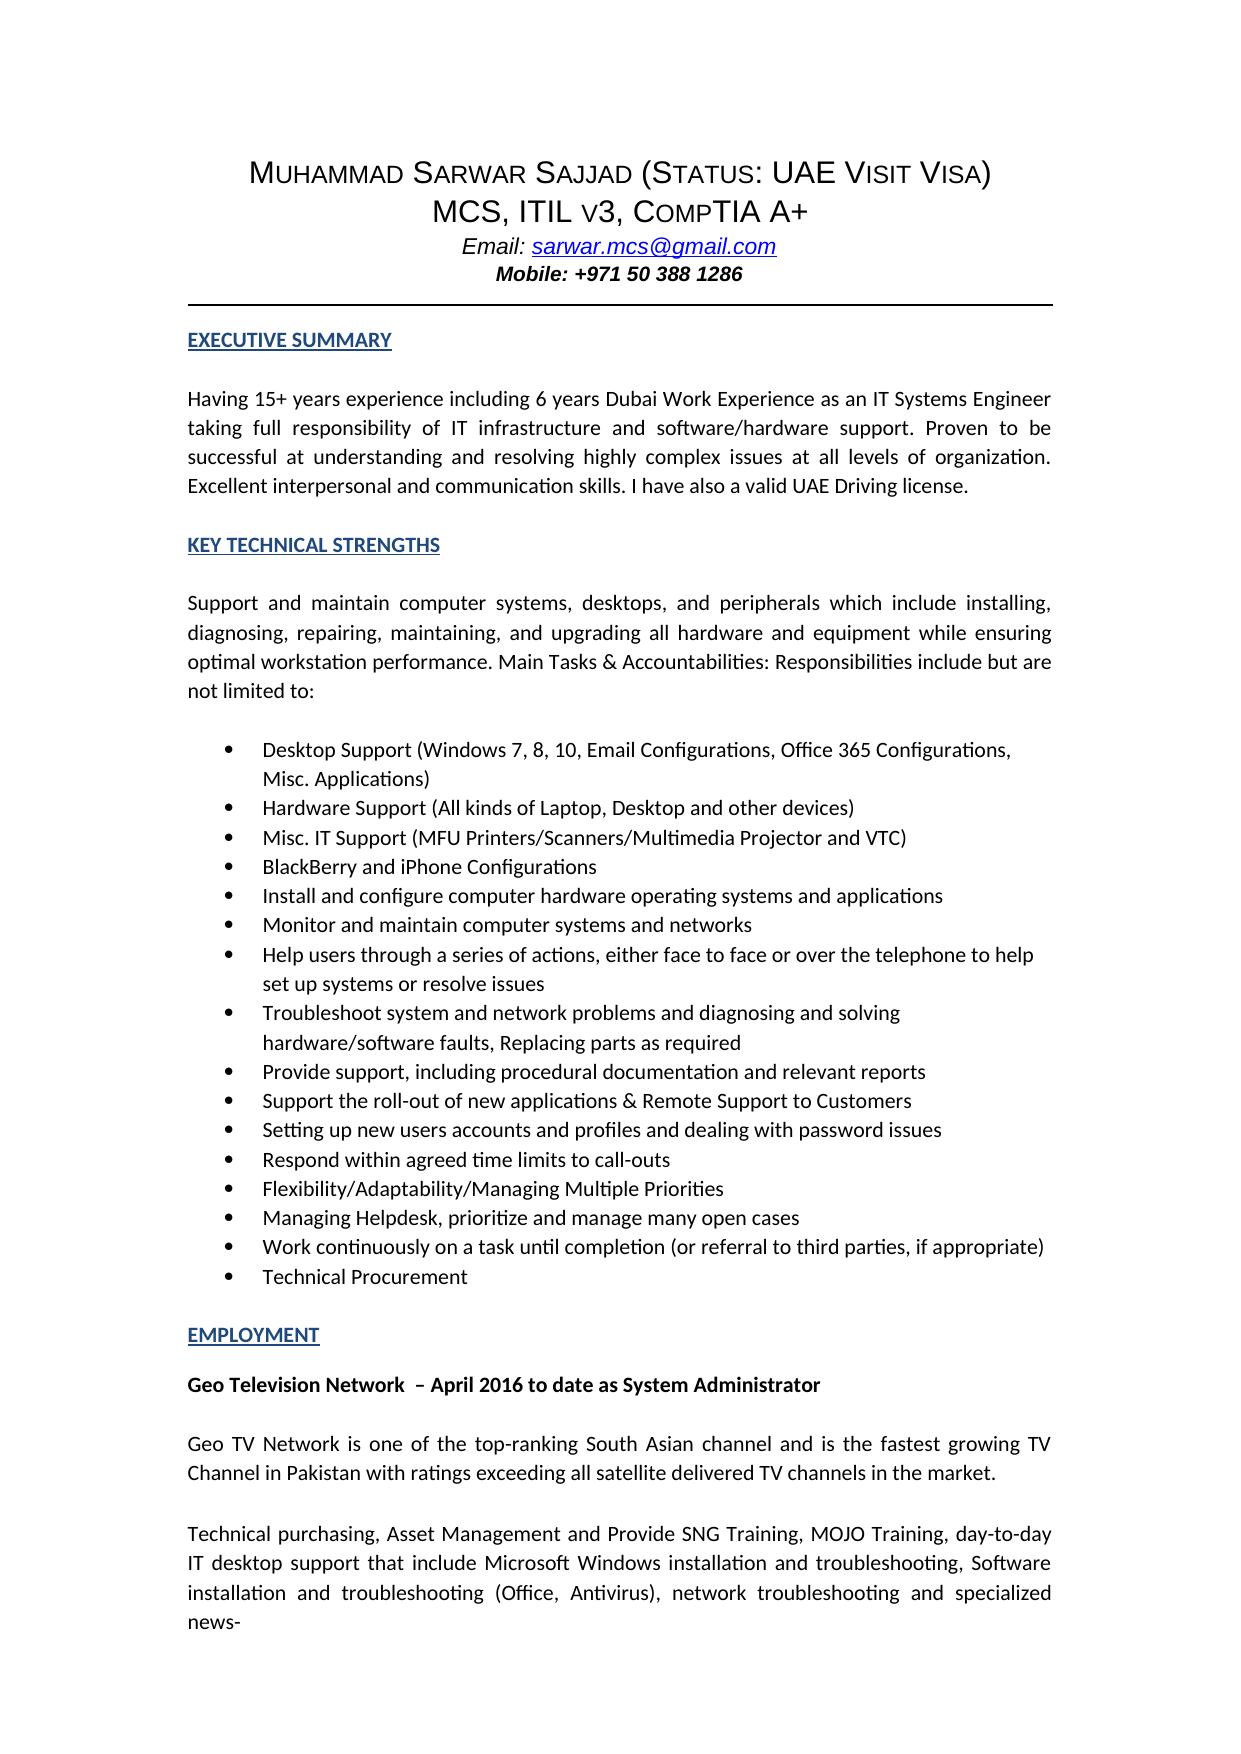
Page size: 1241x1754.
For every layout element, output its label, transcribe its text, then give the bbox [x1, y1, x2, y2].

text Executive Summary [187, 326, 1053, 353]
list Flexibility/Adaptability/Managing Multiple Priorities [225, 1175, 1053, 1202]
list Technical Procurement [225, 1263, 1053, 1289]
text Technical purchasing, Asset Management and Provide SNG Training, MOJO Training, day-to-day IT desktop support that include Microsoft Windows installation and troubleshooting, Software installation and troubleshooting (Office, Antivirus), network troubleshooting and specialized news- [187, 1520, 1053, 1635]
list Provide support, including procedural documentation and relevant reports [225, 1058, 1053, 1084]
text Muhammad Sarwar Sajjad (Status: UAE Visit Visa) [187, 154, 1053, 190]
list Misc. IT Support (MFU Printers/Scanners/Multimedia Projector and VTC) [225, 824, 1053, 850]
text Key Technical Strengths [187, 531, 1053, 558]
list Work continuously on a task until completion (or referral to third parties, if appropriate) [225, 1233, 1053, 1260]
text MCS, ITIL v3, CompTIA A+ [187, 193, 1053, 229]
list Managing Helpdesk, prioritize and manage many open cases [225, 1204, 1053, 1231]
list Troubleshoot system and network problems and diagnosing and solving hardware/software faults, Replacing parts as required [225, 999, 1053, 1055]
list BlackBerry and iPhone Configurations [225, 853, 1053, 880]
text Support and maintain computer systems, desktops, and peripherals which include installing, diagnosing, repairing, maintaining, and upgrading all hardware and equipment while ensuring optimal workstation performance. Main Tasks & Accountabilities: Responsibilities include but are not limited to: [187, 589, 1053, 704]
text Geo TV Network is one of the top-ranking South Asian channel and is the fastest growing TV Channel in Pakistan with ratings exceeding all satellite delivered TV channels in the market. [187, 1430, 1053, 1486]
text Employment [187, 1321, 1053, 1348]
list Support the roll-out of new applications & Remote Support to Customers [225, 1087, 1053, 1114]
text Email: sarwar.mcs@gmail.com [187, 233, 1053, 259]
list Respond within agreed time limits to call-outs [225, 1146, 1053, 1172]
list Help users through a series of actions, either face to face or over the telephone to help set up systems or resolve issues [225, 941, 1053, 997]
list Desktop Support (Windows 7, 8, 10, Email Configurations, Office 365 Configurations, Misc. Applications) [225, 736, 1053, 792]
list Hardware Support (All kinds of Laptop, Desktop and other devices) [225, 794, 1053, 821]
text Mobile: +971 50 388 1286 [187, 262, 1053, 306]
list Setting up new users accounts and profiles and dealing with password issues [225, 1116, 1053, 1143]
text Geo Television Network – April 2016 to date as System Administrator [187, 1372, 1053, 1398]
list Monitor and maintain computer systems and networks [225, 912, 1053, 938]
text Having 15+ years experience including 6 years Dubai Work Experience as an IT Systems Engineer taking full responsibility of IT infrastructure and software/hardware support. Proven to be successful at understanding and resolving highly complex issues at all levels of organization. Excellent interpersonal and communication skills. I have also a valid UAE Driving license. [187, 385, 1053, 499]
list Install and configure computer hardware operating systems and applications [225, 882, 1053, 909]
